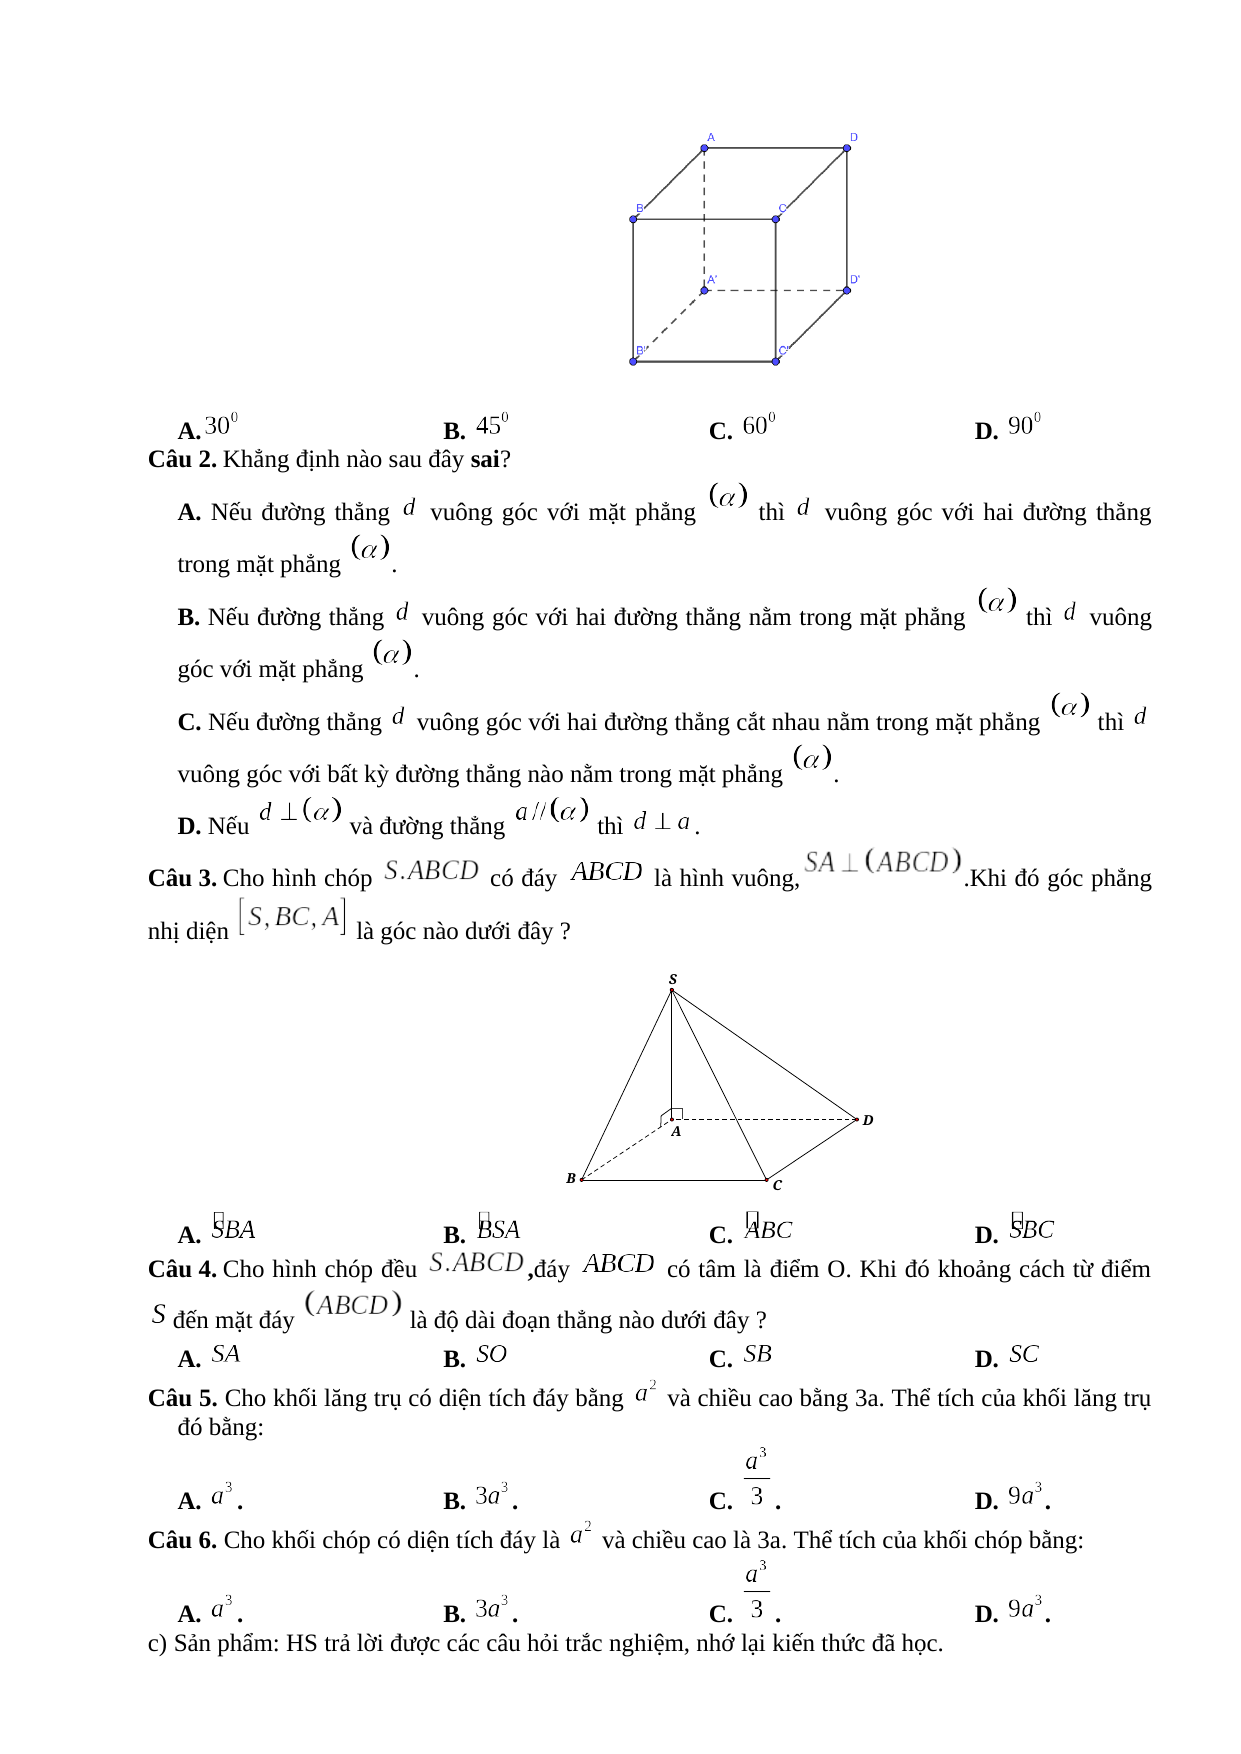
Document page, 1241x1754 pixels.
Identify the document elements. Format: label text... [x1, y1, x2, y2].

text c) Sản phẩm: HS trả lời được các câu hỏi trắc nghiệm, nhớ lại kiến thức đã học. [148, 1628, 1152, 1656]
text D. Nếu và đường thẳng thì . [177, 792, 1152, 840]
picture [608, 108, 922, 406]
text B. Nếu đường thẳng vuông góc với hai đường thẳng nằm trong mặt phẳng thì vuông góc với mặt phẳng . [177, 582, 1152, 683]
text A. B. C. D. [177, 1338, 1152, 1373]
text A. . B. . C. . D. . [177, 1441, 1152, 1515]
text A. B. C. D. [177, 1206, 1152, 1248]
list Cho hình chóp có đáy là hình vuông,.Khi đó góc phẳng nhị diện là góc nào dưới đây ? [148, 844, 1152, 945]
text A. Nếu đường thẳng vuông góc với mặt phẳng thì vuông góc với hai đường thẳng trong mặt phẳng . [177, 478, 1152, 578]
text Câu 6. Cho khối chóp có diện tích đáy là và chiều cao là 3a. Thể tích của khối chóp bằng: [148, 1515, 1152, 1553]
list Khẳng định nào sau đây sai? [148, 444, 1152, 473]
text C. Nếu đường thẳng vuông góc với hai đường thẳng cắt nhau nằm trong mặt phẳng thì vuông góc với bất kỳ đường thẳng nào nằm trong mặt phẳng . [177, 687, 1152, 788]
text Câu 5. Cho khối lăng trụ có diện tích đáy bằng và chiều cao bằng 3a. Thể tích của khối lăng trụ đó bằng: [148, 1373, 1152, 1441]
text A. . B. . C. . D. . [177, 1553, 1152, 1628]
list Cho hình chóp đều ,đáy có tâm là điểm O. Khi đó khoảng cách từ điểm đến mặt đáy là độ dài đoạn thẳng nào dưới đây ? [148, 1248, 1152, 1334]
text A. B. C. D. [177, 406, 1152, 444]
